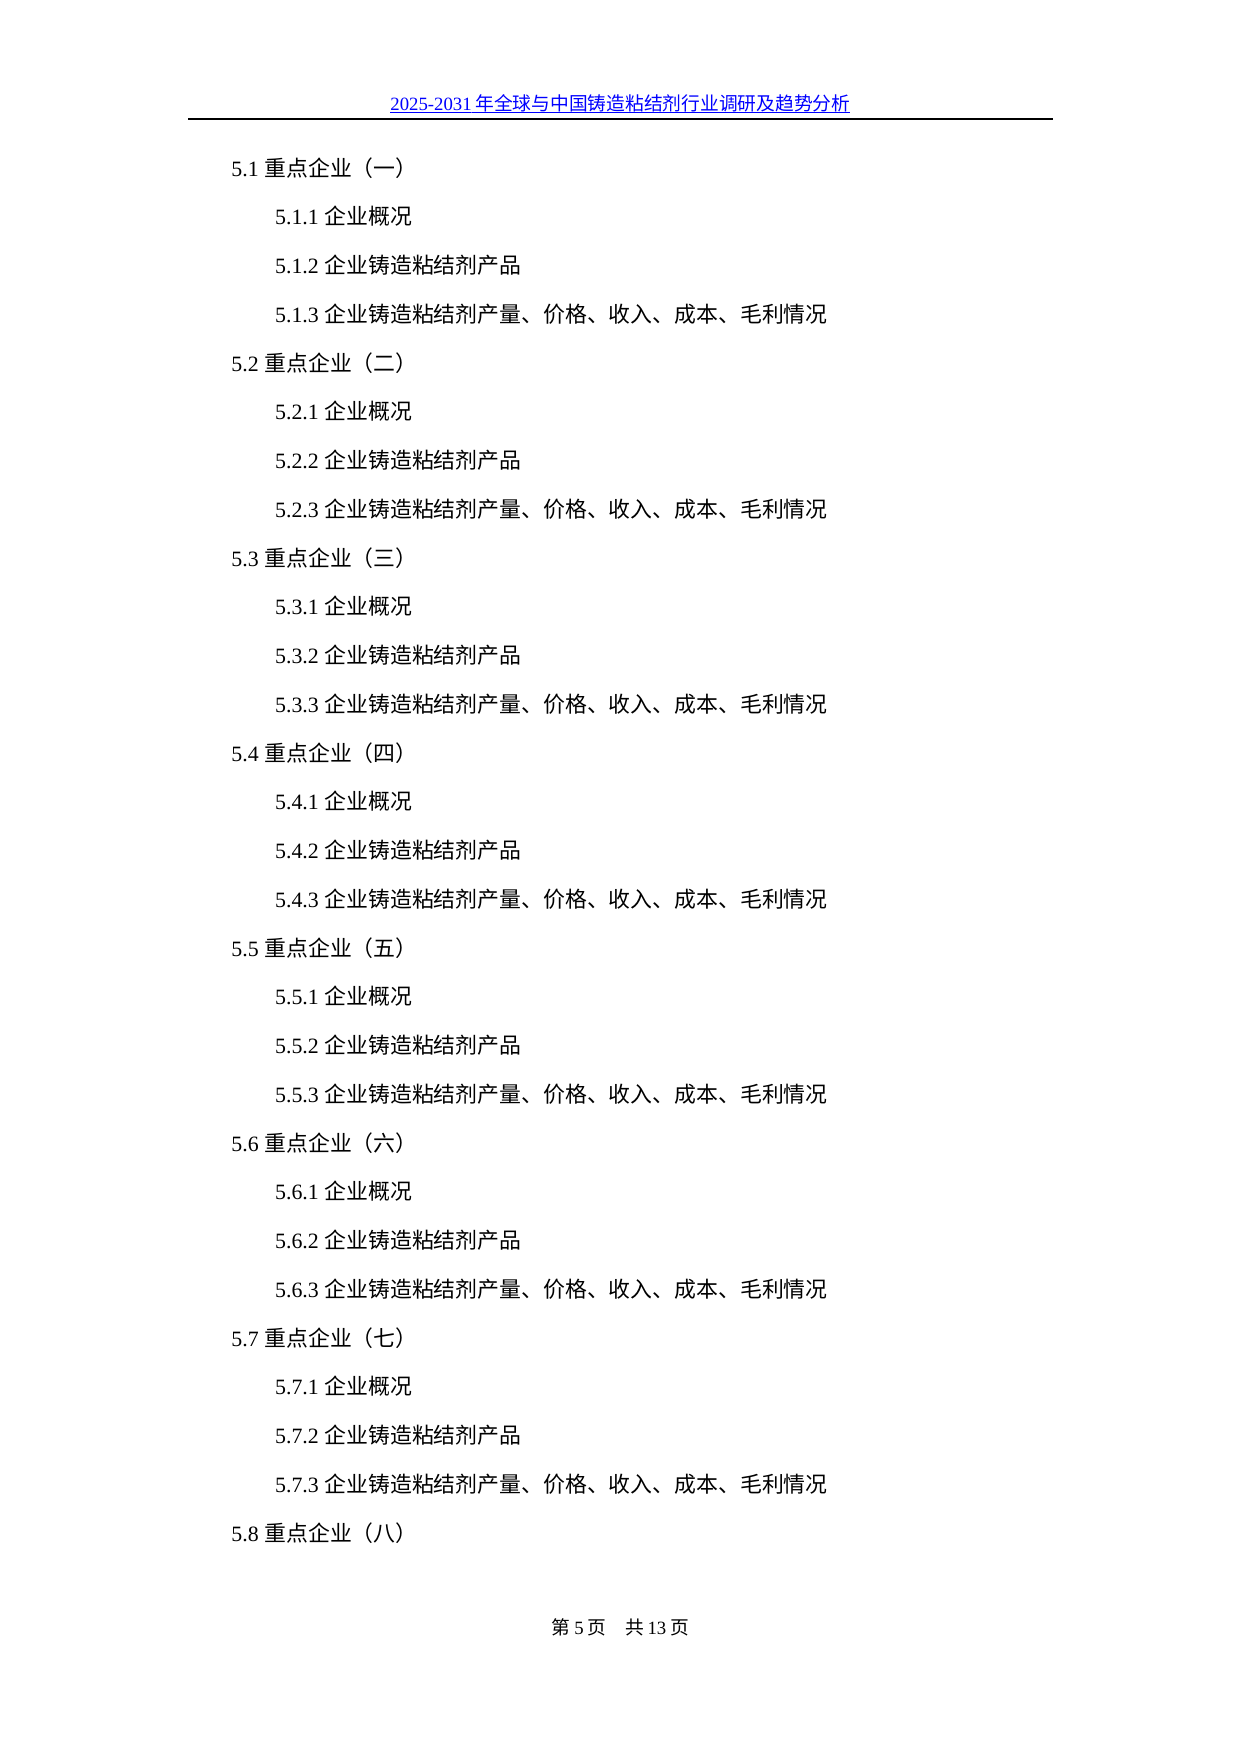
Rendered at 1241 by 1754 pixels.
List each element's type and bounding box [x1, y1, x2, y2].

text [187, 150, 1053, 1548]
